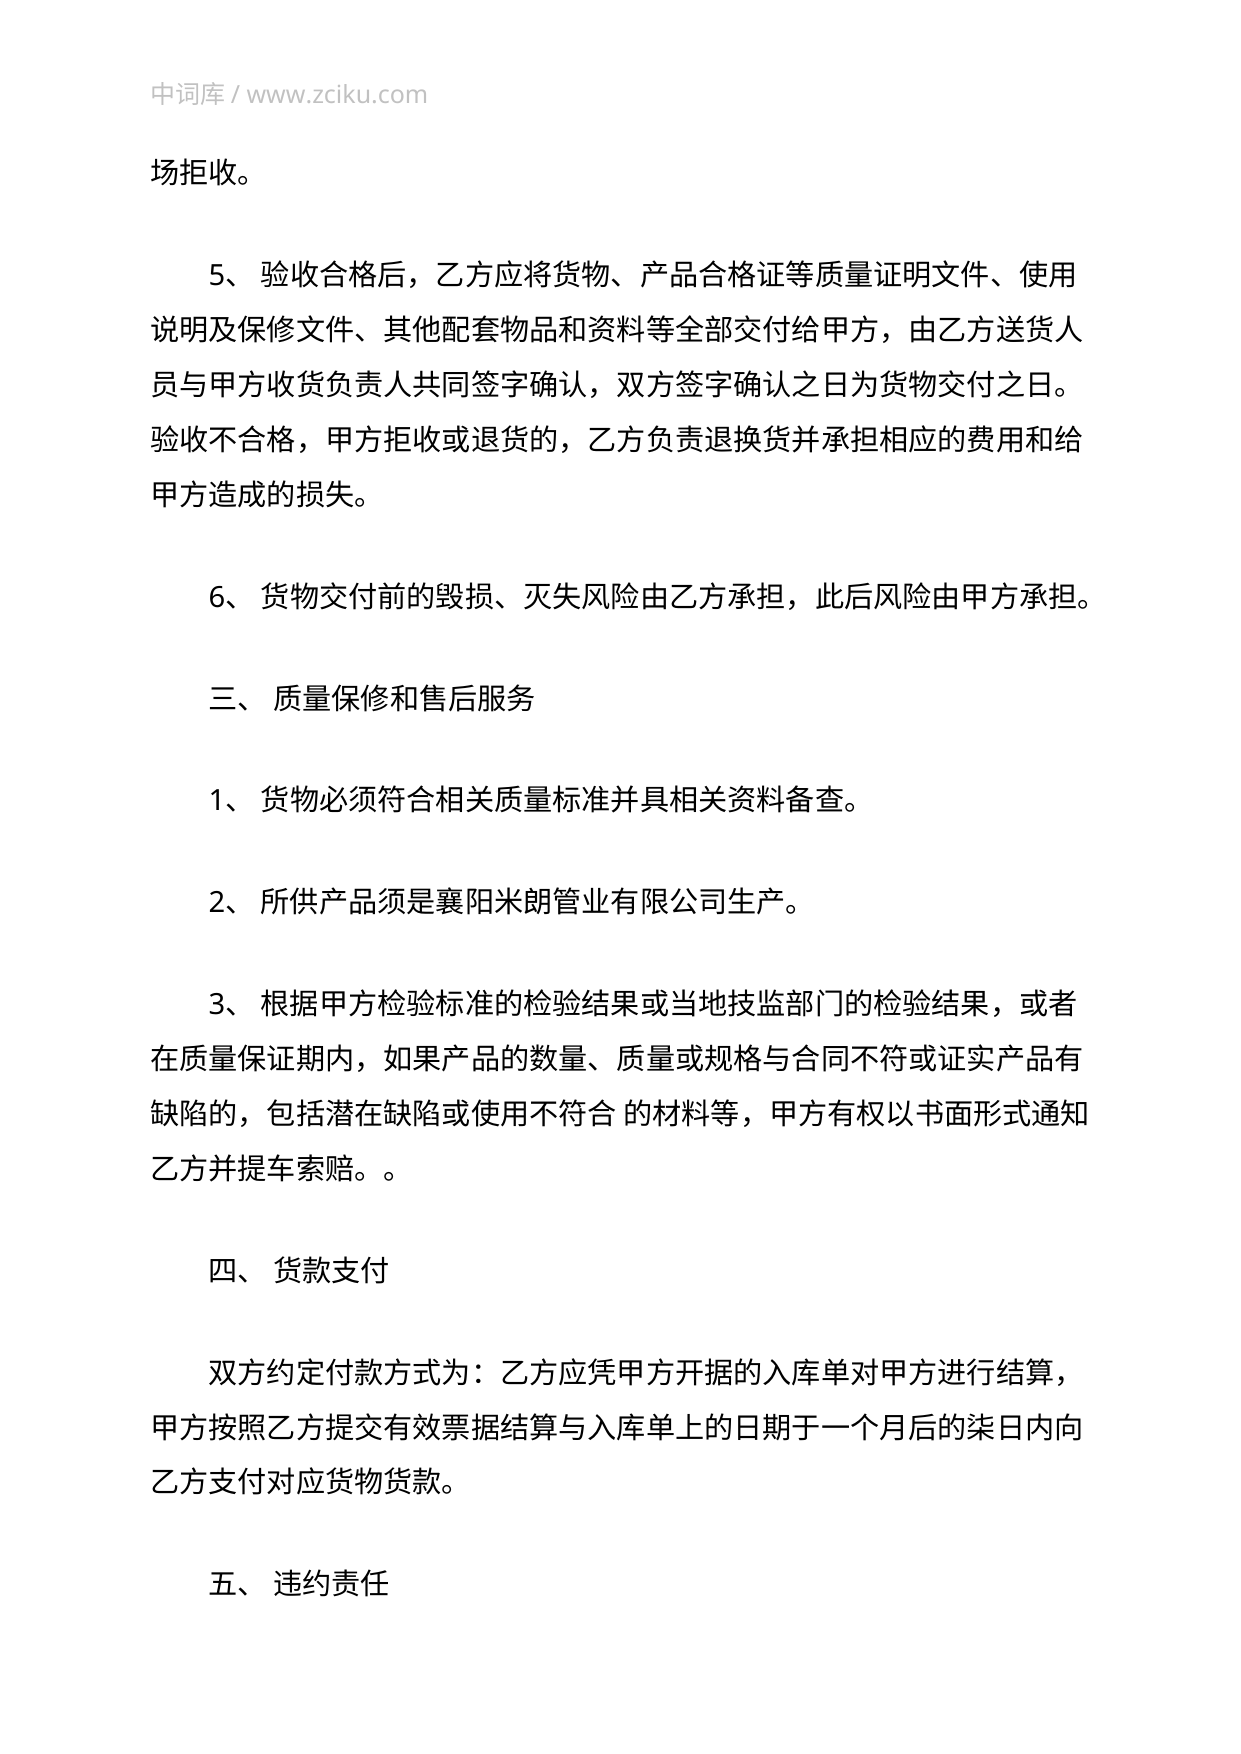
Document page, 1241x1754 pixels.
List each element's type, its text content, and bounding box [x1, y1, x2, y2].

text 5、 验收合格后，乙方应将货物、产品合格证等质量证明文件、使用说明及保修文件、其他配套物品和资料等全部交付给甲方，由乙方送货人员与甲方收货负责人共同签字确认，双方签字确认之日为货物交付之日。验收不合格，甲方拒收或退货的，乙方负责退换货并承担相应的费用和给甲方造成的损失。 [150, 252, 1090, 514]
text 四、 货款支付 [150, 1247, 1090, 1290]
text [150, 150, 1090, 192]
text 三、 质量保修和售后服务 [150, 675, 1090, 717]
text 1、 货物必须符合相关质量标准并具相关资料备查。 [150, 777, 1090, 819]
text 6、 货物交付前的毁损、灭失风险由乙方承担，此后风险由甲方承担。 [150, 573, 1090, 616]
text 3、 根据甲方检验标准的检验结果或当地技监部门的检验结果，或者在质量保证期内，如果产品的数量、质量或规格与合同不符或证实产品有缺陷的，包括潜在缺陷或使用不符合 的材料等，甲方有权以书面形式通知乙方并提车索赔。。 [150, 981, 1090, 1188]
text 双方约定付款方式为：乙方应凭甲方开据的入库单对甲方进行结算，甲方按照乙方提交有效票据结算与入库单上的日期于一个月后的柒日内向乙方支付对应货物货款。 [150, 1349, 1090, 1501]
text 五、 违约责任 [150, 1561, 1090, 1603]
text 2、 所供产品须是襄阳米朗管业有限公司生产。 [150, 879, 1090, 921]
